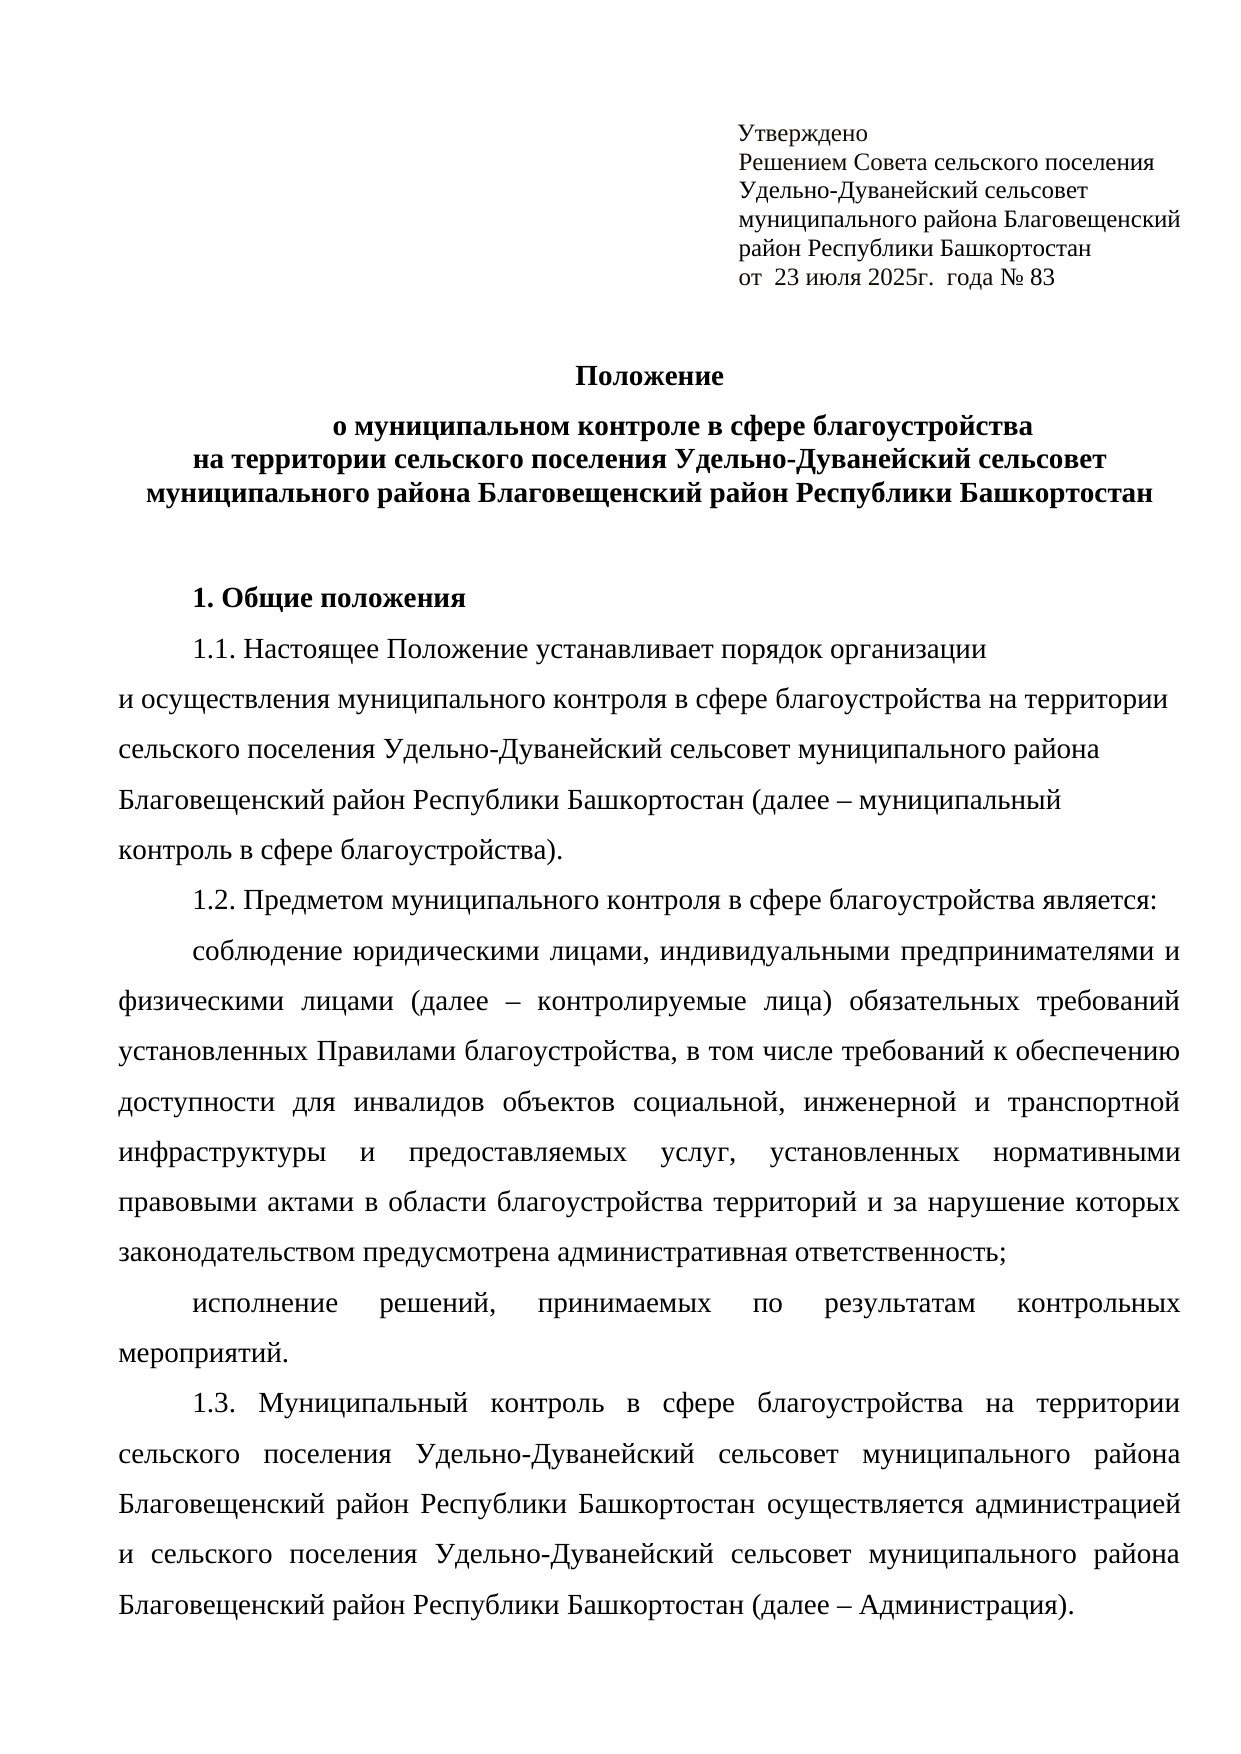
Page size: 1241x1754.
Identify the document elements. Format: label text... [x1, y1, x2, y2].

text 1.2. Предметом муниципального контроля в сфере благоустройства является: [118, 882, 1181, 916]
text 1. Общие положения [118, 581, 1181, 614]
text 1.3. Муниципальный контроль в сфере благоустройства на территории сельского поселения Удельно-Дуванейский сельсовет муниципального района Благовещенский район Республики Башкортостан осуществляется администрацией и сельского поселения Удельно-Дуванейский сельсовет муниципального района Благовещенский район Республики Башкортостан (далее – Администрация). [118, 1386, 1181, 1620]
text исполнение решений, принимаемых по результатам контрольных мероприятий. [118, 1285, 1181, 1369]
text Решением Совета сельского поселения Удельно-Дуванейский сельсовет [738, 147, 1196, 204]
text Положение [118, 358, 1181, 391]
text о муниципальном контроле в сфере благоустройства на территории сельского поселения Удельно-Дуванейский сельсовет муниципального района Благовещенский район Республики Башкортостан [118, 408, 1181, 509]
text соблюдение юридическими лицами, индивидуальными предпринимателями и физическими лицами (далее – контролируемые лица) обязательных требований установленных Правилами благоустройства, в том числе требований к обеспечению доступности для инвалидов объектов социальной, инженерной и транспортной инфраструктуры и предоставляемых услуг, установленных нормативными правовыми актами в области благоустройства территорий и за нарушение которых законодательством предусмотрена административная ответственность; [118, 933, 1181, 1268]
text Утверждено [118, 118, 1181, 147]
text муниципального района Благовещенский район Республики Башкортостан [738, 204, 1196, 262]
text от 23 июля 2025г. года № 83 [738, 262, 1196, 291]
text 1.1. Настоящее Положение устанавливает порядок организации и осуществления муниципального контроля в сфере благоустройства на территории сельского поселения Удельно-Дуванейский сельсовет муниципального района Благовещенский район Республики Башкортостан (далее – муниципальный контроль в сфере благоустройства). [118, 631, 1181, 866]
